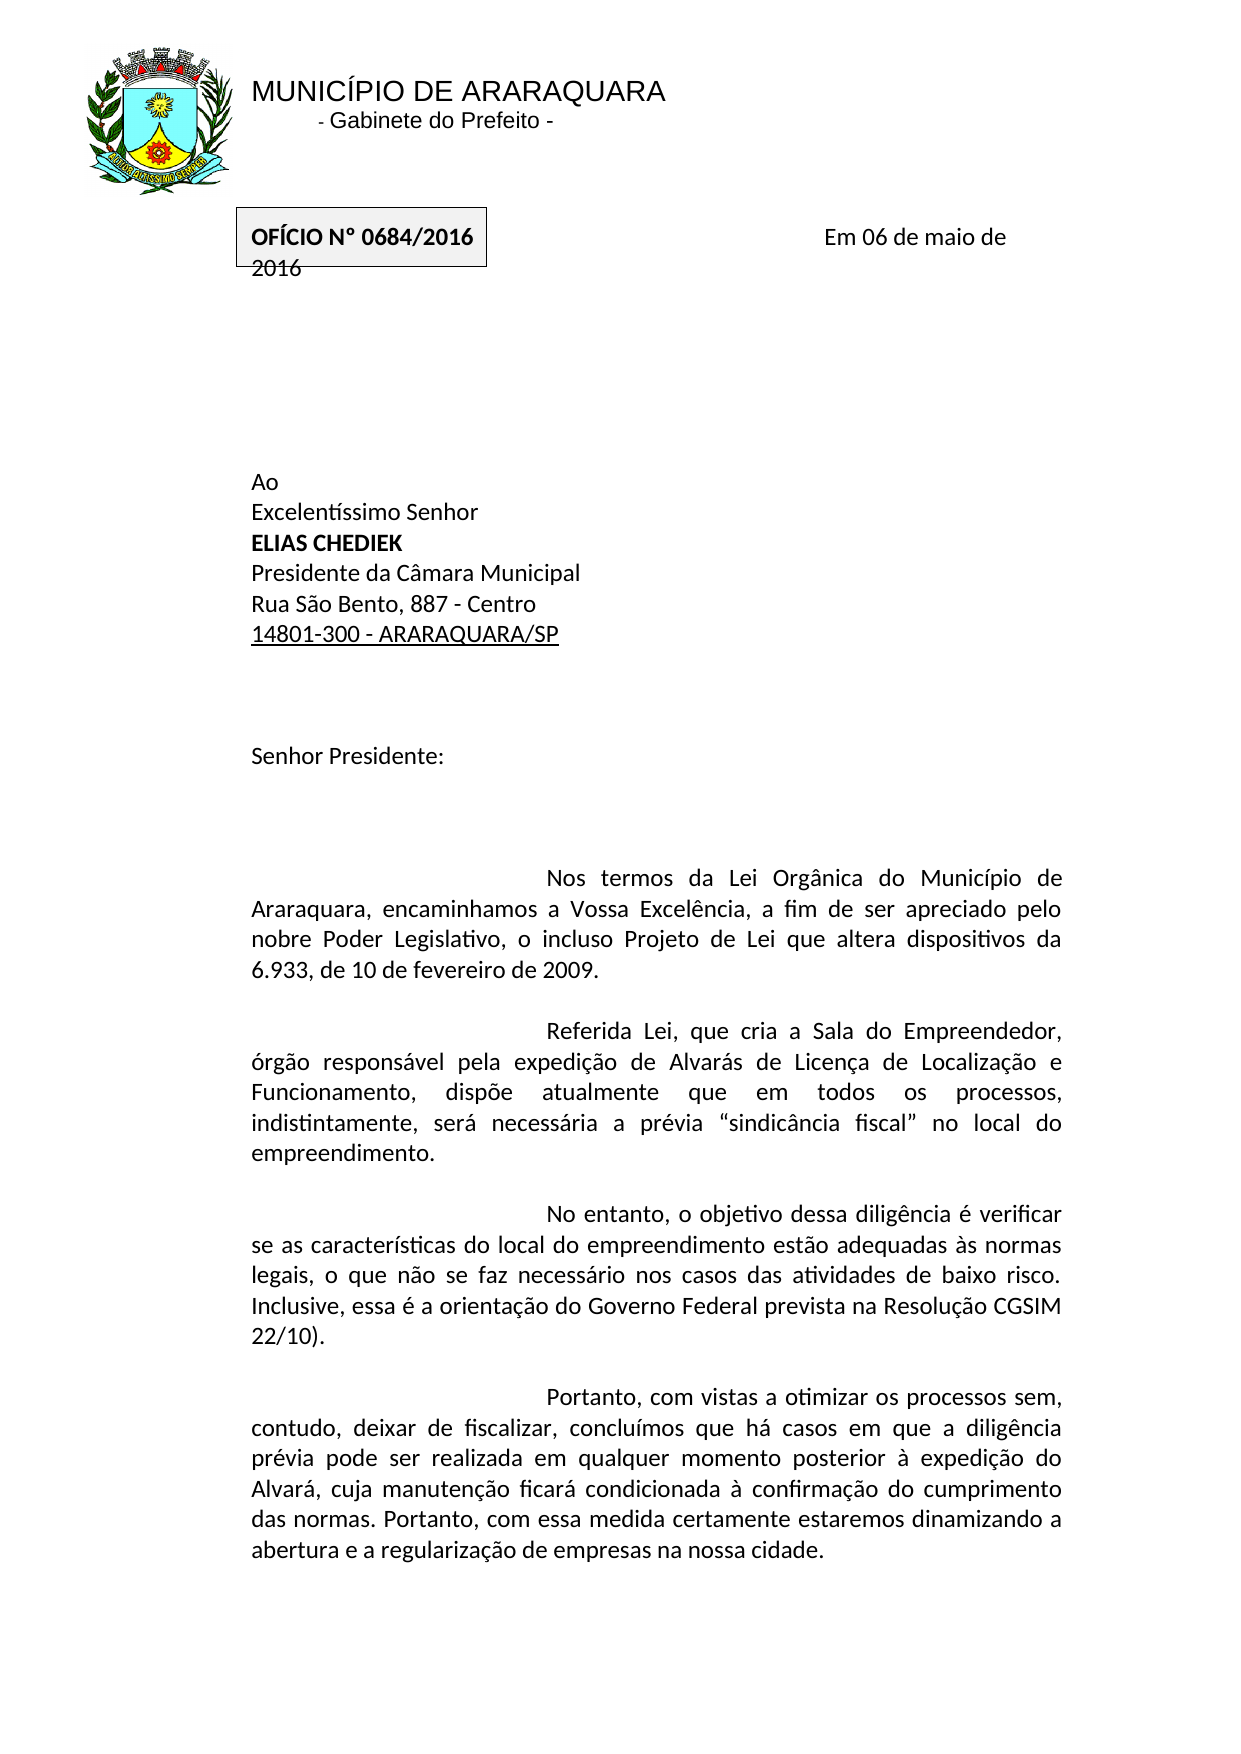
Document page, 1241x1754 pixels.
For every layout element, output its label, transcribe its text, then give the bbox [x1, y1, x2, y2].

text Rua São Bento, 887 - Centro [251, 588, 1063, 618]
text ELIAS CHEDIEK [251, 527, 1063, 557]
text Portanto, com vistas a otimizar os processos sem, contudo, deixar de fiscalizar, concluímos que há casos em que a diligência prévia pode ser realizada em qualquer momento posterior à expedição do Alvará, cuja manutenção ficará condicionada à confirmação do cumprimento das normas. Portanto, com essa medida certamente estaremos dinamizando a abertura e a regularização de empresas na nossa cidade. [251, 1381, 1063, 1564]
text OFÍCIO Nº 0684/2016 Em 06 de maio de 2016 [251, 222, 1063, 283]
text Excelentíssimo Senhor [251, 496, 1063, 527]
text Referida Lei, que cria a Sala do Empreendedor, órgão responsável pela expedição de Alvarás de Licença de Localização e Funcionamento, dispõe atualmente que em todos os processos, indistintamente, será necessária a prévia “sindicância fiscal” no local do empreendimento. [251, 1015, 1063, 1168]
subtitle 14801-300 - ARARAQUARA/SP [251, 618, 1063, 649]
text Presidente da Câmara Municipal [251, 557, 1063, 588]
text Ao [251, 466, 1063, 496]
text No entanto, o objetivo dessa diligência é verificar se as características do local do empreendimento estão adequadas às normas legais, o que não se faz necessário nos casos das atividades de baixo risco. Inclusive, essa é a orientação do Governo Federal prevista na Resolução CGSIM 22/10). [251, 1198, 1063, 1351]
text Senhor Presidente: [251, 740, 1063, 771]
picture [83, 43, 234, 197]
text Nos termos da Lei Orgânica do Município de Araraquara, encaminhamos a Vossa Excelência, a fim de ser apreciado pelo nobre Poder Legislativo, o incluso Projeto de Lei que altera dispositivos da 6.933, de 10 de fevereiro de 2009. [251, 862, 1063, 984]
